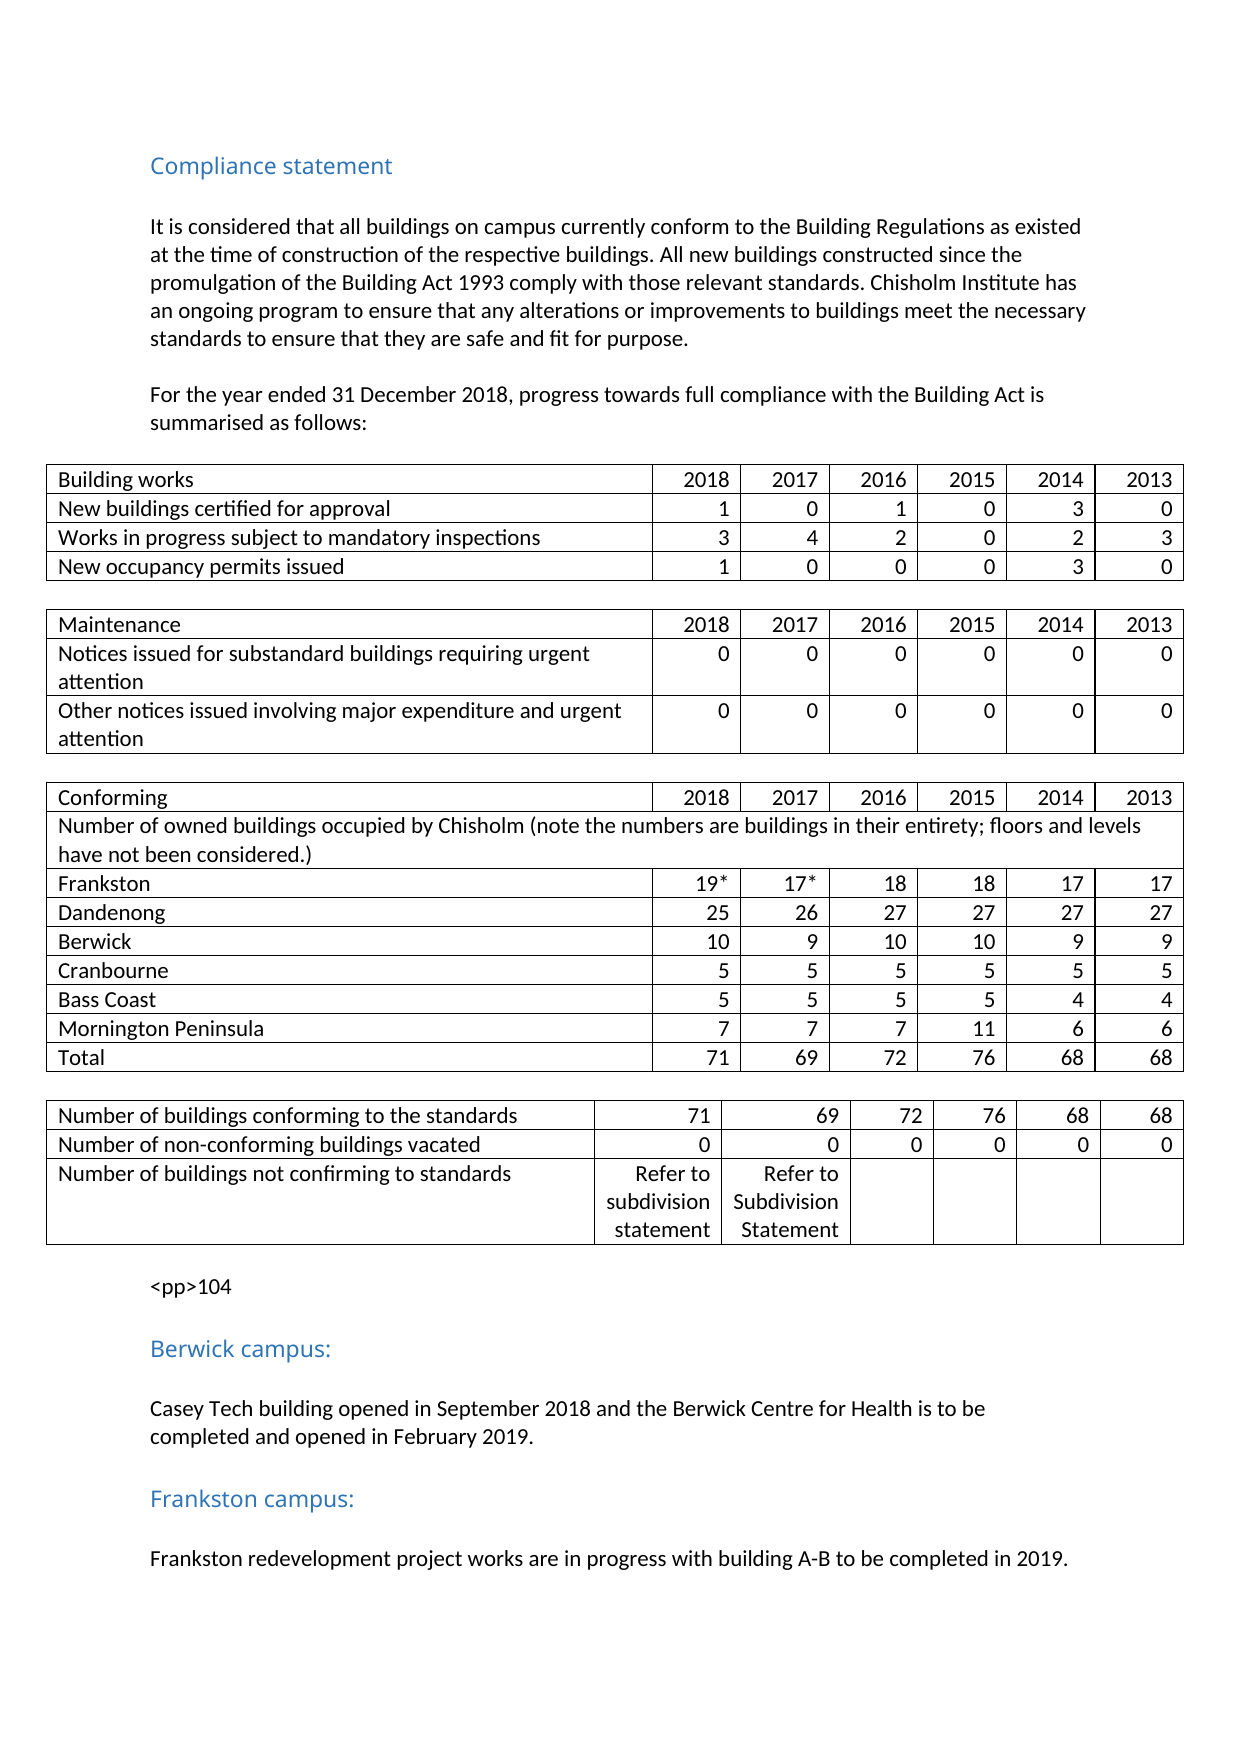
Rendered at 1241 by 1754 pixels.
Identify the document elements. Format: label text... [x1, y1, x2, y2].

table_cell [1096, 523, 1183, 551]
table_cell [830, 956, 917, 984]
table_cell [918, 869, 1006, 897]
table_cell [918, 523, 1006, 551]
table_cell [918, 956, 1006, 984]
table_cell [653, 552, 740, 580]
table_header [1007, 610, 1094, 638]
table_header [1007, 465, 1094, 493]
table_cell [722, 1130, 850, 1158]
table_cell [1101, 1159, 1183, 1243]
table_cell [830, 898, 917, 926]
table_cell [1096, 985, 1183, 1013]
text Frankston redevelopment project works are in progress with building A-B to be completed in 2019. [150, 1544, 1090, 1572]
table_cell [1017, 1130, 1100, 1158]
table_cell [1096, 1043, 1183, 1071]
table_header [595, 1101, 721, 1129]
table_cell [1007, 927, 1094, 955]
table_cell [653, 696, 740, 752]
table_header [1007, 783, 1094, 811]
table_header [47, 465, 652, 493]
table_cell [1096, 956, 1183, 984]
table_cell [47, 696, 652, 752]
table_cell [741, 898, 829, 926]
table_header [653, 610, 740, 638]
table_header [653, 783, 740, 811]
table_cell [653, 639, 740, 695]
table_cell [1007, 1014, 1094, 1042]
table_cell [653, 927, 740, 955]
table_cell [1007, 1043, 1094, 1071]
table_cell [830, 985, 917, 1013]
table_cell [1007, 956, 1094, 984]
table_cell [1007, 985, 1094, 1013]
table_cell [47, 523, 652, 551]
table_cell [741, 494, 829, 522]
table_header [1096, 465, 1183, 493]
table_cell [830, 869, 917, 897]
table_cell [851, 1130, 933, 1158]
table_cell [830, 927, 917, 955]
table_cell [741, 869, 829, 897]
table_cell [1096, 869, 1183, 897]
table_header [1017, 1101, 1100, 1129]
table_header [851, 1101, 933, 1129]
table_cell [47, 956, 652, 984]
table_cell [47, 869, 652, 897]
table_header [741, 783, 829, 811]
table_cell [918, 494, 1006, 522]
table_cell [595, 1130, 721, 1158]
subtitle Berwick campus: [150, 1333, 1090, 1364]
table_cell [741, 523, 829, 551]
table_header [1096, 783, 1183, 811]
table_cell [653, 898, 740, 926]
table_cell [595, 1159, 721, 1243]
subtitle Compliance statement [150, 150, 1090, 181]
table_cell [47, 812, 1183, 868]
text Casey Tech building opened in September 2018 and the Berwick Centre for Health is to be completed and opened in February 2019. [150, 1394, 1090, 1451]
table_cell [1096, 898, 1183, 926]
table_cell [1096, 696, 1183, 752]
text It is considered that all buildings on campus currently conform to the Building Regulations as existed at the time of construction of the respective buildings. All new buildings constructed since the promulgation of the Building Act 1993 comply with those relevant standards. Chisholm Institute has an ongoing program to ensure that any alterations or improvements to buildings meet the necessary standards to ensure that they are safe and fit for purpose. [150, 212, 1090, 352]
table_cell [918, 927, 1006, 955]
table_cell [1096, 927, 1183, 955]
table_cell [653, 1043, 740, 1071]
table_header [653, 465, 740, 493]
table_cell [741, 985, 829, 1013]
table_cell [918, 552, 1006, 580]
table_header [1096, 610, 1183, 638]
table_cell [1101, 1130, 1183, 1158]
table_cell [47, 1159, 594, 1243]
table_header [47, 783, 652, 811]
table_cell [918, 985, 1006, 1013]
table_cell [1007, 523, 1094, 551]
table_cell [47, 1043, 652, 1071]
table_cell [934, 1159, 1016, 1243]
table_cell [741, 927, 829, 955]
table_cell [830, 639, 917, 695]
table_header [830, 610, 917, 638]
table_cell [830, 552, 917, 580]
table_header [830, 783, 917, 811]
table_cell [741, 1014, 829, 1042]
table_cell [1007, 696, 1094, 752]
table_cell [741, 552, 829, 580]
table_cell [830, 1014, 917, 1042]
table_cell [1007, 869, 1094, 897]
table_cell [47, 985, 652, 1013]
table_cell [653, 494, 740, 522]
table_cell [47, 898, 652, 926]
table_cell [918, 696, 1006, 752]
text <pp>104 [150, 1272, 1090, 1301]
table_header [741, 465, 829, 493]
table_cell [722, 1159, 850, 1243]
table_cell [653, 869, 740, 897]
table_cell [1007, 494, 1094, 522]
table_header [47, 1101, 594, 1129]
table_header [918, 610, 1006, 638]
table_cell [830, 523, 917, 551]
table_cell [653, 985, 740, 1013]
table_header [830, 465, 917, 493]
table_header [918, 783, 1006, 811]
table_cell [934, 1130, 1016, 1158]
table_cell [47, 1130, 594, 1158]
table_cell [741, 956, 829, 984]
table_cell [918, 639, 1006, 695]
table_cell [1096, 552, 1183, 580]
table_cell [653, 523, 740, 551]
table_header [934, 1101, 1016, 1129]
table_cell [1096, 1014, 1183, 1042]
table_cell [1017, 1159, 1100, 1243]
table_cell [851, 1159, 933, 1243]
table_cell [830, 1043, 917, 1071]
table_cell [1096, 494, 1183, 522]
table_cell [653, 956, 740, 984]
text For the year ended 31 December 2018, progress towards full compliance with the Building Act is summarised as follows: [150, 380, 1090, 436]
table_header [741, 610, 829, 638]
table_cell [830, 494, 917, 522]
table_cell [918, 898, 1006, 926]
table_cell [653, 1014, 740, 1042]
subtitle Frankston campus: [150, 1483, 1090, 1514]
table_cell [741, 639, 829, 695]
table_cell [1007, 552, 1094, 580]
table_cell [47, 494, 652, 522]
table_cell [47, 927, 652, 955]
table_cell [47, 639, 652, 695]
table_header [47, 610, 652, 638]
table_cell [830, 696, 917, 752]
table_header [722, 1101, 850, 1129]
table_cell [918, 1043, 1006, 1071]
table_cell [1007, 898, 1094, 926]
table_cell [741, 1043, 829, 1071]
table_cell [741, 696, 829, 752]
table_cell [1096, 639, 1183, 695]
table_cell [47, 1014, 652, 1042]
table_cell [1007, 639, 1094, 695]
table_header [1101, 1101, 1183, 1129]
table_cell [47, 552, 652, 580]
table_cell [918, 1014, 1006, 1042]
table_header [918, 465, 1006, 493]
